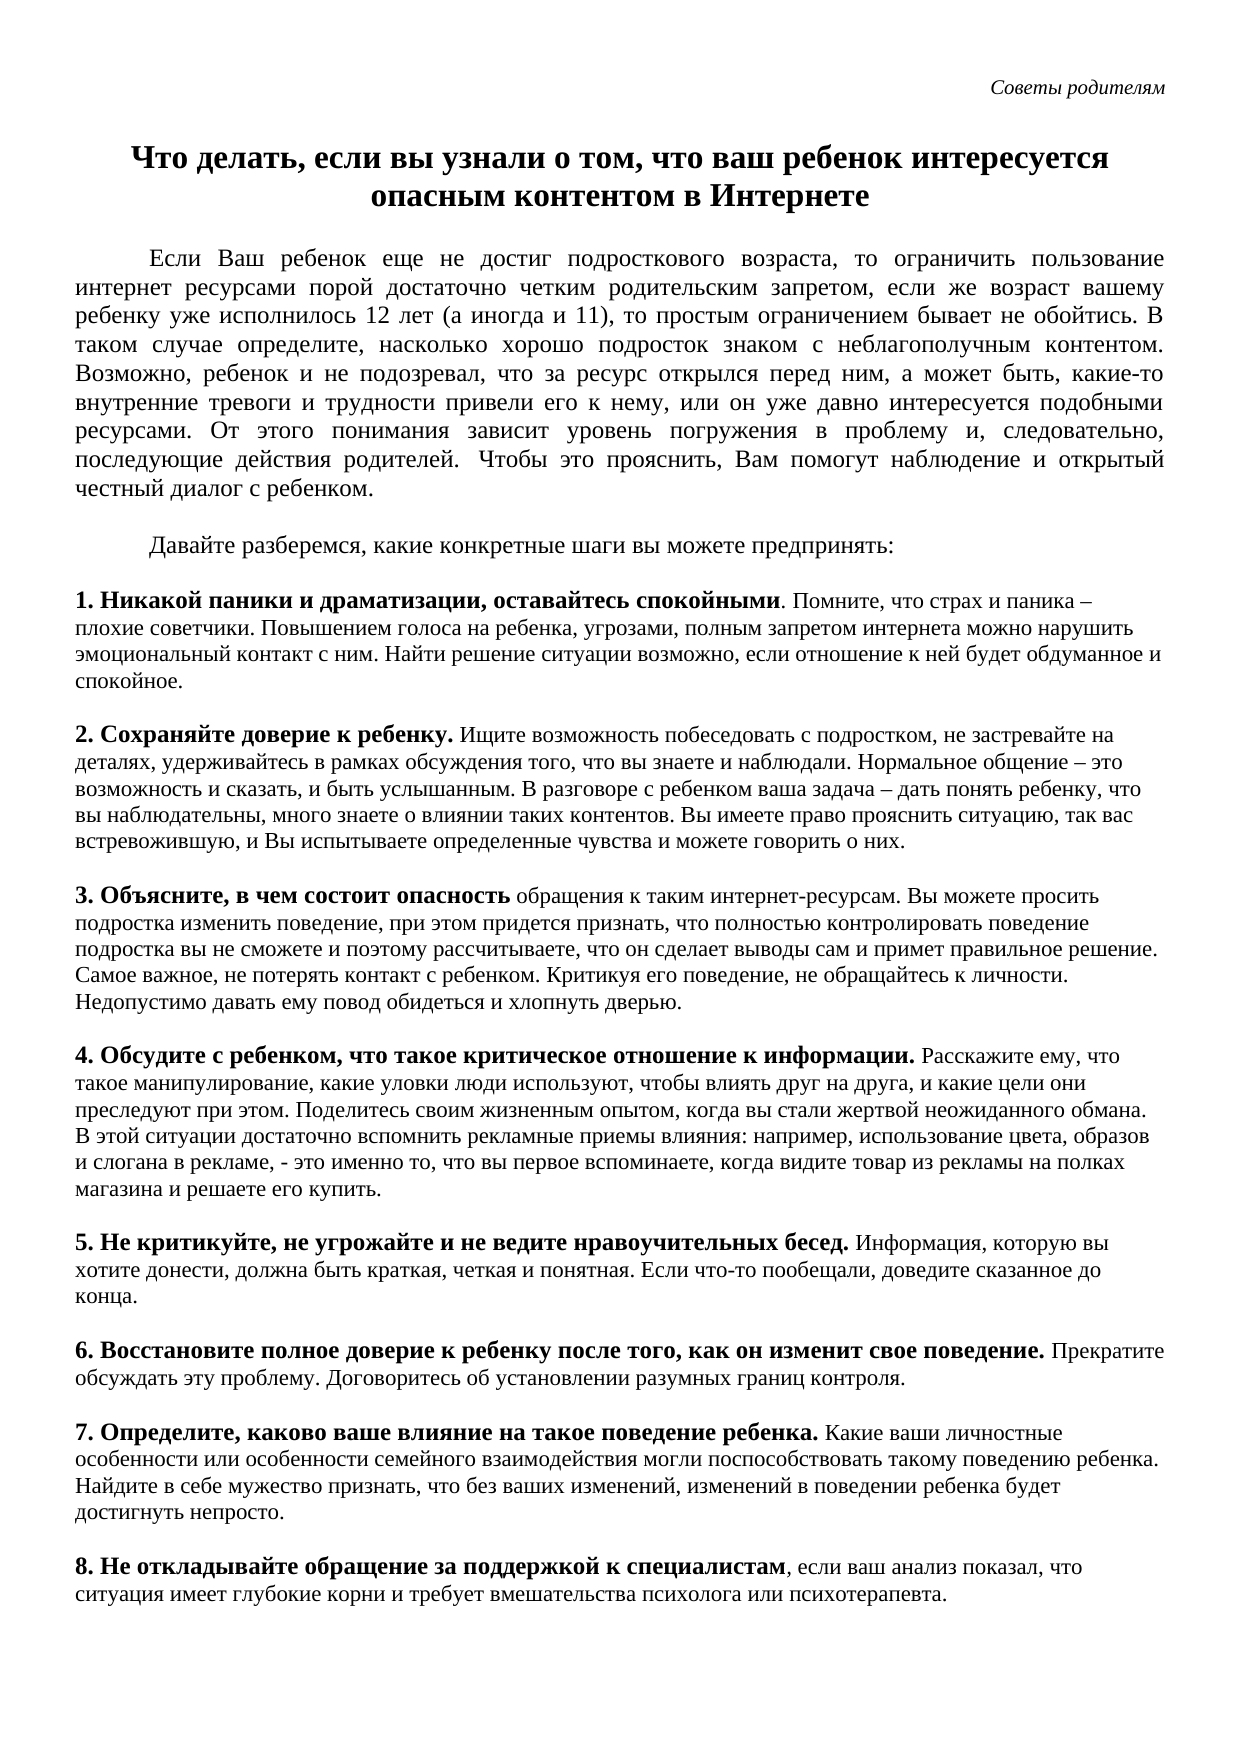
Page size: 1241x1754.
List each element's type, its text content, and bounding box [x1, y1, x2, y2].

text Что делать, если вы узнали о том, что ваш ребенок интересуется опасным контентом в Интернете [75, 137, 1165, 214]
text Советы родителям [75, 75, 1165, 99]
text Давайте разберемся, какие конкретные шаги вы можете предпринять: 1. Никакой паники и драматизации, оставайтесь спокойными. Помните, что страх и паника – плохие советчики. Повышением голоса на ребенка, угрозами, полным запретом интернета можно нарушить эмоциональный контакт с ним. Найти решение ситуации возможно, если отношение к ней будет обдуманное и спокойное. 2. Сохраняйте доверие к ребенку. Ищите возможность побеседовать с подростком, не застревайте на деталях, удерживайтесь в рамках обсуждения того, что вы знаете и наблюдали. Нормальное общение – это возможность и сказать, и быть услышанным. В разговоре с ребенком ваша задача – дать понять ребенку, что вы наблюдательны, много знаете о влиянии таких контентов. Вы имеете право прояснить ситуацию, так вас встревожившую, и Вы испытываете определенные чувства и можете говорить о них. 3. Объясните, в чем состоит опасность обращения к таким интернет-ресурсам. Вы можете просить подростка изменить поведение, при этом придется признать, что полностью контролировать поведение подростка вы не сможете и поэтому рассчитываете, что он сделает выводы сам и примет правильное решение. Самое важное, не потерять контакт с ребенком. Критикуя его поведение, не обращайтесь к личности. Недопустимо давать ему повод обидеться и хлопнуть дверью. 4. Обсудите с ребенком, что такое критическое отношение к информации. Расскажите ему, что такое манипулирование, какие уловки люди используют, чтобы влиять друг на друга, и какие цели они преследуют при этом. Поделитесь своим жизненным опытом, когда вы стали жертвой неожиданного обмана. В этой ситуации достаточно вспомнить рекламные приемы влияния: например, использование цвета, образов и слогана в рекламе, - это именно то, что вы первое вспоминаете, когда видите товар из рекламы на полках магазина и решаете его купить. 5. Не критикуйте, не угрожайте и не ведите нравоучительных бесед. Информация, которую вы хотите донести, должна быть краткая, четкая и понятная. Если что-то пообещали, доведите сказанное до конца. 6. Восстановите полное доверие к ребенку после того, как он изменит свое поведение. Прекратите обсуждать эту проблему. Договоритесь об установлении разумных границ контроля. 7. Определите, каково ваше влияние на такое поведение ребенка. Какие ваши личностные особенности или особенности семейного взаимодействия могли поспособствовать такому поведению ребенка. Найдите в себе мужество признать, что без ваших изменений, изменений в поведении ребенка будет достигнуть непросто. 8. Не откладывайте обращение за поддержкой к специалистам, если ваш анализ показал, что ситуация имеет глубокие корни и требует вмешательства психолога или психотерапевта. [75, 530, 1165, 1660]
text Если Ваш ребенок еще не достиг подросткового возраста, то ограничить пользование интернет ресурсами порой достаточно четким родительским запретом, если же возраст вашему ребенку уже исполнилось 12 лет (а иногда и 11), то простым ограничением бывает не обойтись. В таком случае определите, насколько хорошо подросток знаком с неблагополучным контентом. Возможно, ребенок и не подозревал, что за ресурс открылся перед ним, а может быть, какие-то внутренние тревоги и трудности привели его к нему, или он уже давно интересуется подобными ресурсами. От этого понимания зависит уровень погружения в проблему и, следовательно, последующие действия родителей. Чтобы это прояснить, Вам помогут наблюдение и открытый честный диалог с ребенком. [75, 243, 1165, 502]
